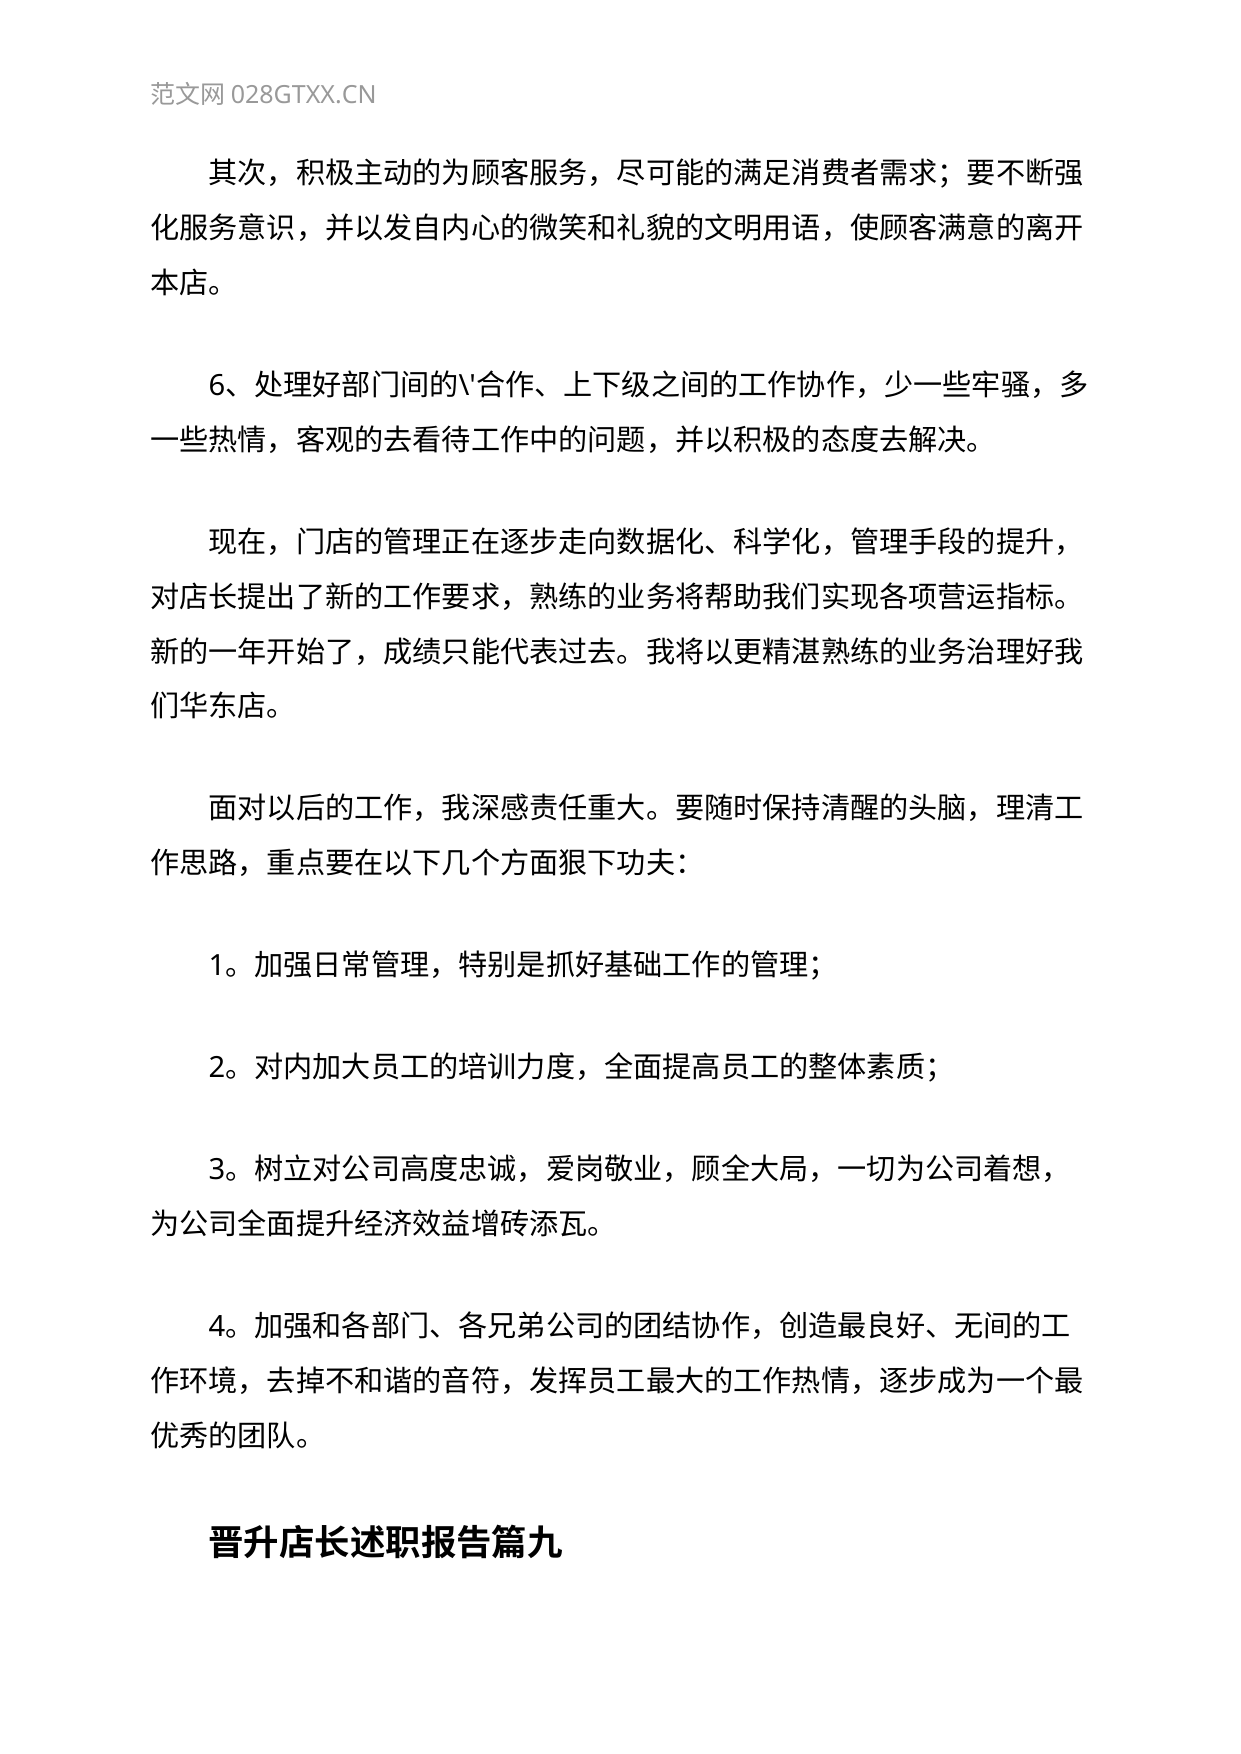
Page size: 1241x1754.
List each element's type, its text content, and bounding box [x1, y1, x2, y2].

text 1。加强日常管理，特别是抓好基础工作的管理； [150, 941, 1090, 984]
text 晋升店长述职报告篇九 [150, 1514, 1090, 1565]
text 现在，门店的管理正在逐步走向数据化、科学化，管理手段的提升，对店长提出了新的工作要求，熟练的业务将帮助我们实现各项营运指标。新的一年开始了，成绩只能代表过去。我将以更精湛熟练的业务治理好我们华东店。 [150, 518, 1090, 725]
text 4。加强和各部门、各兄弟公司的团结协作，创造最良好、无间的工作环境，去掉不和谐的音符，发挥员工最大的工作热情，逐步成为一个最优秀的团队。 [150, 1302, 1090, 1454]
text 6、处理好部门间的\'合作、上下级之间的工作协作，少一些牢骚，多一些热情，客观的去看待工作中的问题，并以积极的态度去解决。 [150, 362, 1090, 459]
text 面对以后的工作，我深感责任重大。要随时保持清醒的头脑，理清工作思路，重点要在以下几个方面狠下功夫： [150, 785, 1090, 882]
text 其次，积极主动的为顾客服务，尽可能的满足消费者需求；要不断强化服务意识，并以发自内心的微笑和礼貌的文明用语，使顾客满意的离开本店。 [150, 150, 1090, 302]
text 3。树立对公司高度忠诚，爱岗敬业，顾全大局，一切为公司着想，为公司全面提升经济效益增砖添瓦。 [150, 1145, 1090, 1243]
text 2。对内加大员工的培训力度，全面提高员工的整体素质； [150, 1043, 1090, 1086]
